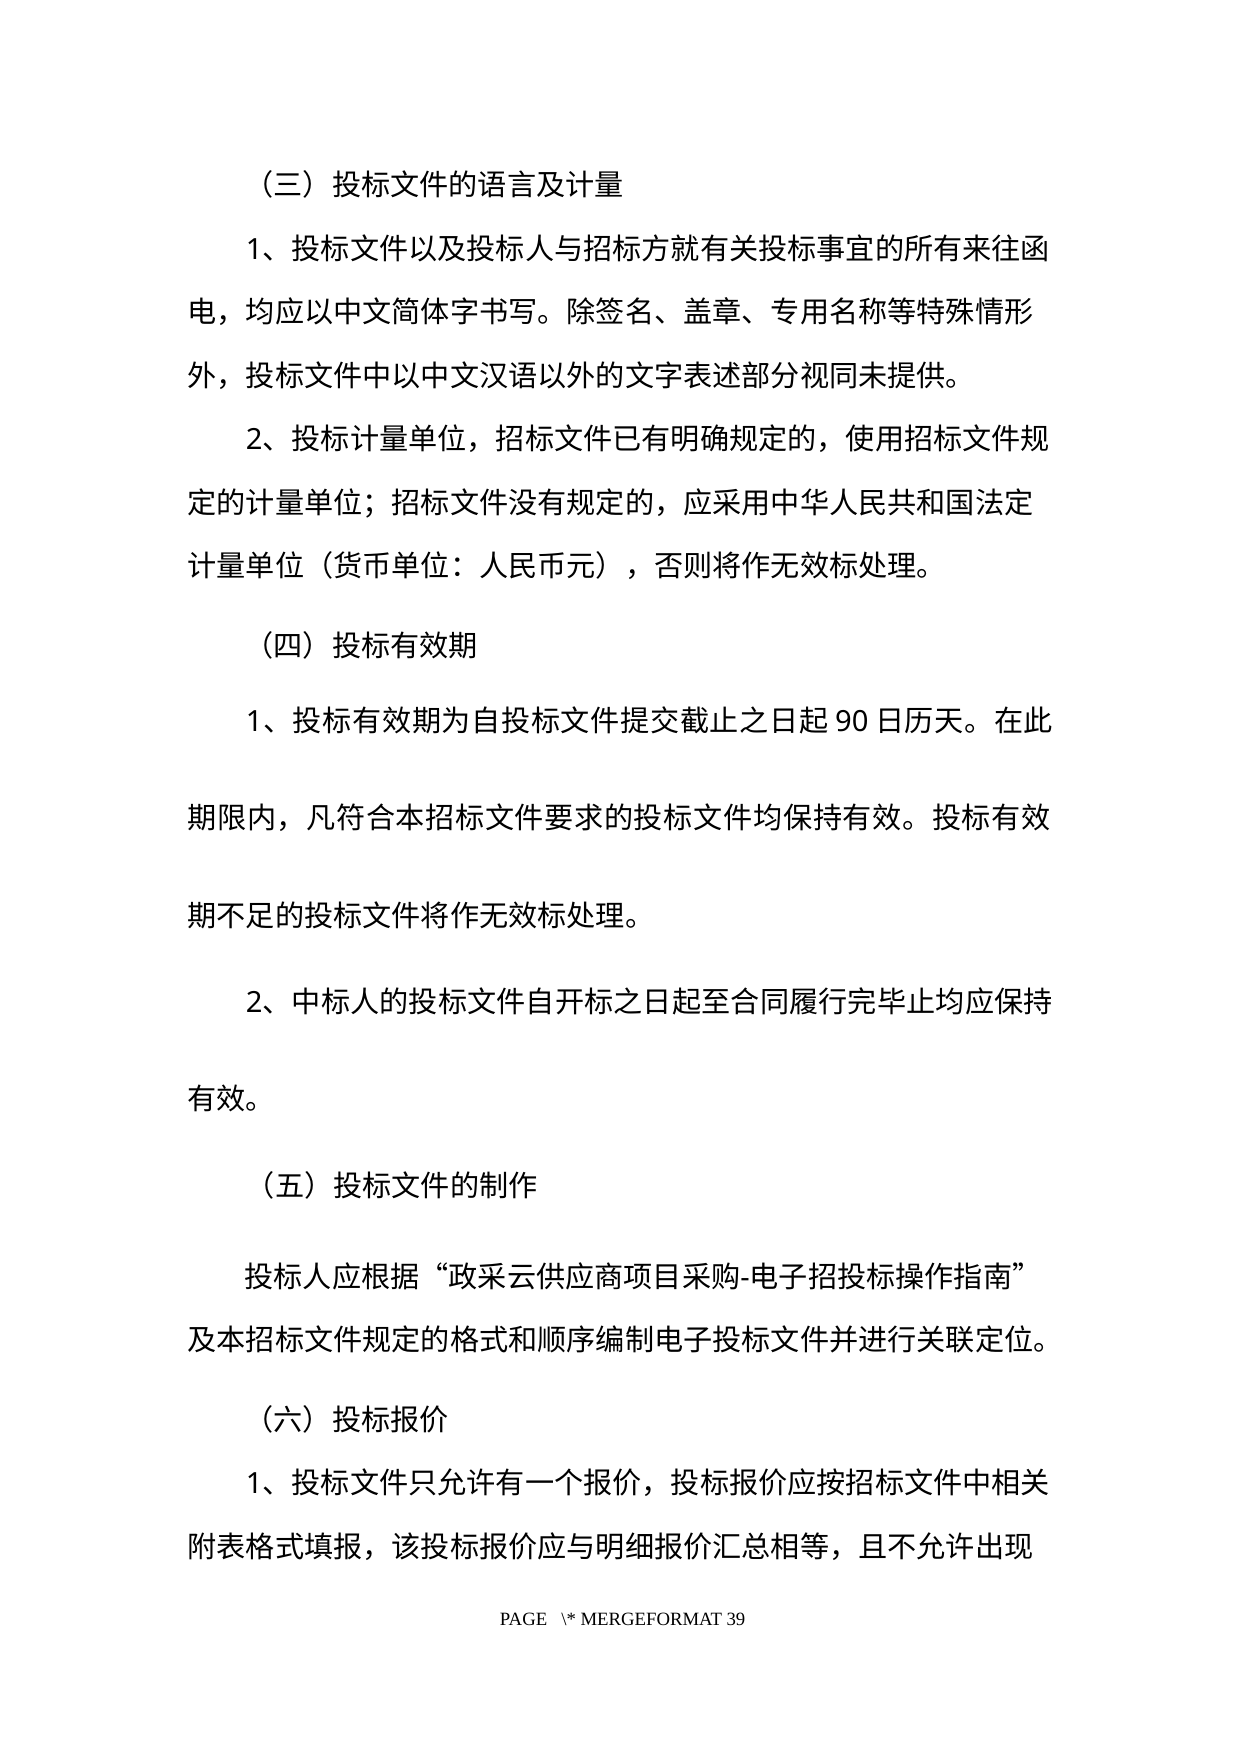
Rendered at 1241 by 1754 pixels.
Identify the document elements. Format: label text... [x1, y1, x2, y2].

text 投标人应根据“政采云供应商项目采购-电子招投标操作指南”及本招标文件规定的格式和顺序编制电子投标文件并进行关联定位。 [187, 1253, 1053, 1359]
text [187, 1460, 1053, 1566]
text 1、投标文件以及投标人与招标方就有关投标事宜的所有来往函电，均应以中文简体字书写。除签名、盖章、专用名称等特殊情形外，投标文件中以中文汉语以外的文字表述部分视同未提供。 [187, 225, 1053, 395]
text （六）投标报价 [187, 1396, 1053, 1439]
text 2、投标计量单位，招标文件已有明确规定的，使用招标文件规定的计量单位；招标文件没有规定的，应采用中华人民共和国法定计量单位（货币单位：人民币元），否则将作无效标处理。 [187, 416, 1053, 585]
text （三）投标文件的语言及计量 [187, 162, 1053, 204]
text 2、中标人的投标文件自开标之日起至合同履行完毕止均应保持有效。 [187, 967, 1053, 1129]
text （五）投标文件的制作 [187, 1151, 1053, 1216]
list （四）投标有效期 [187, 622, 1053, 665]
text 1、投标有效期为自投标文件提交截止之日起90日历天。在此期限内，凡符合本招标文件要求的投标文件均保持有效。投标有效期不足的投标文件将作无效标处理。 [187, 686, 1053, 946]
